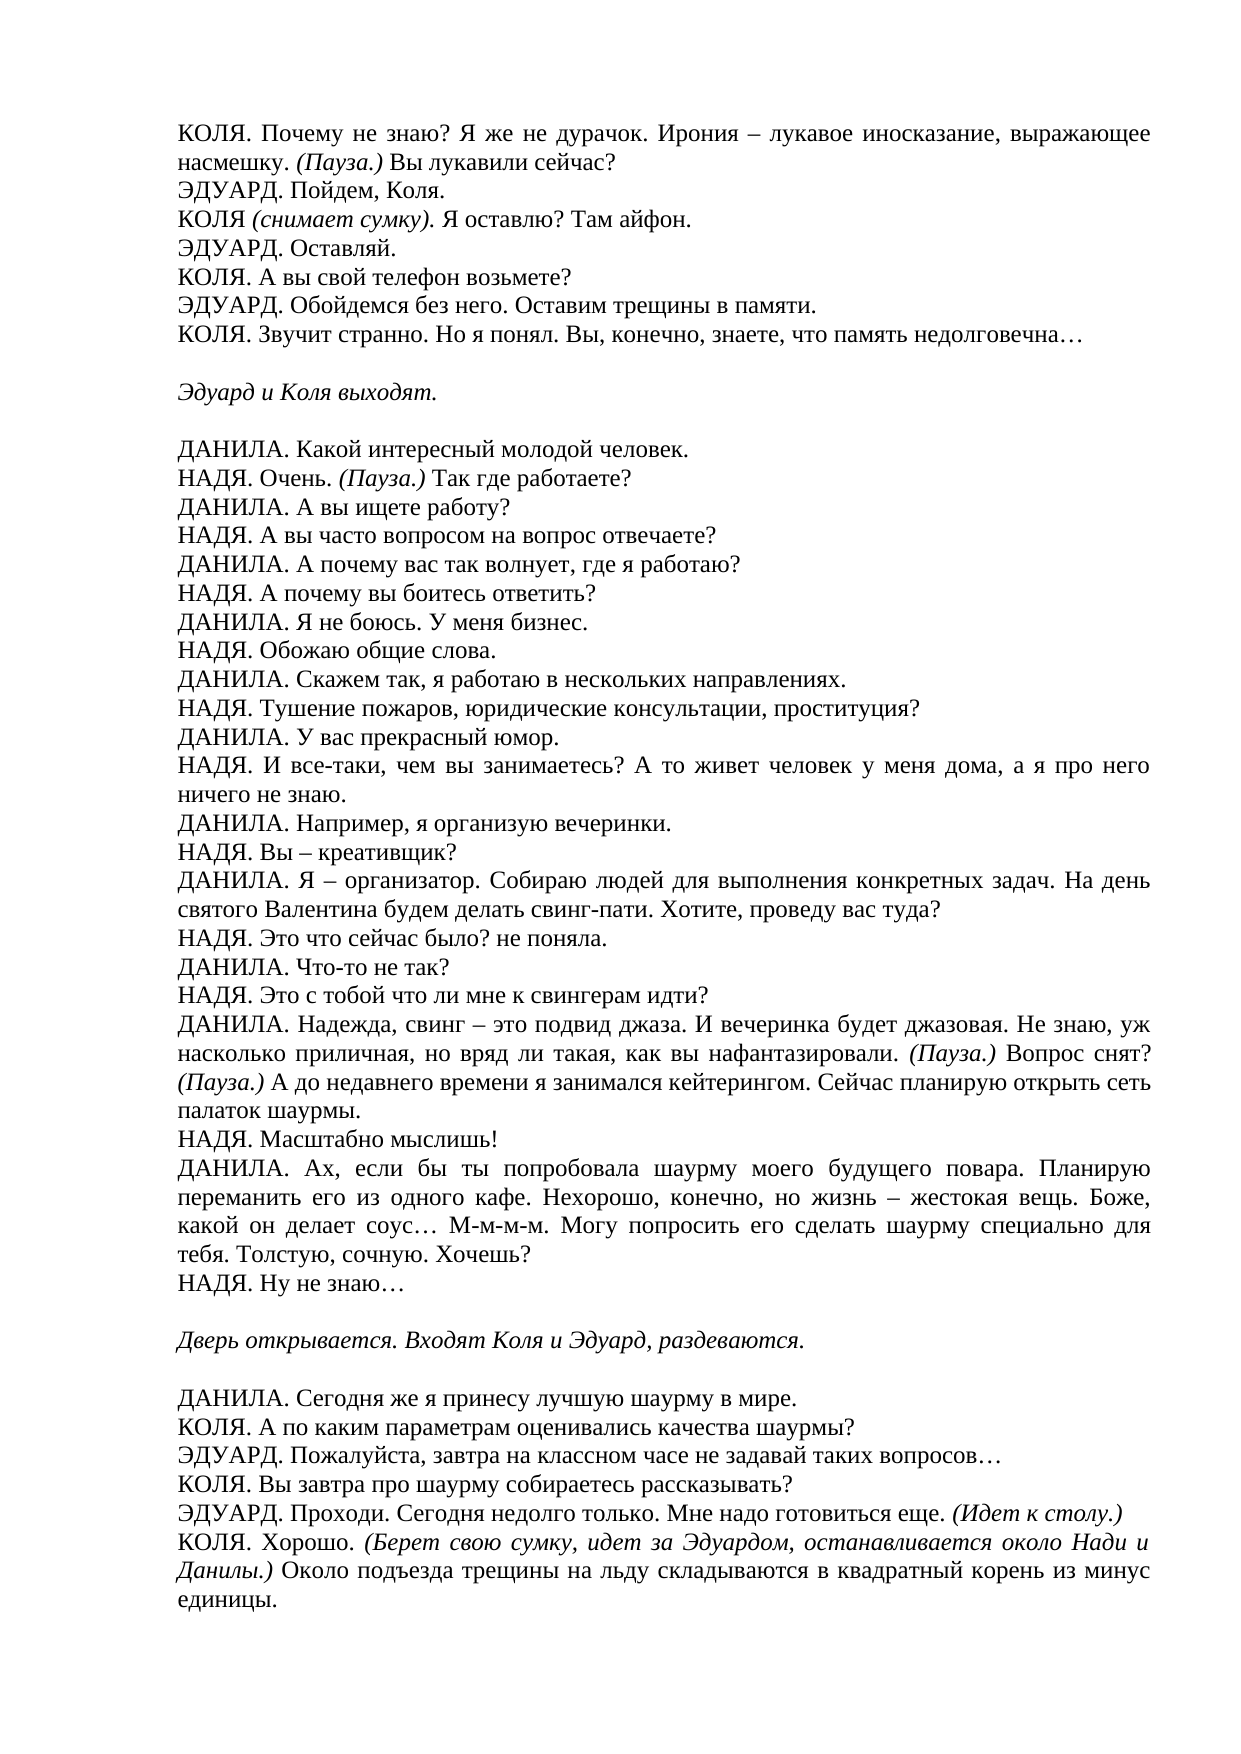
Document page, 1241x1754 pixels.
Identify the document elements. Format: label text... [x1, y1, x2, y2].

text Дверь открывается. Входят Коля и Эдуард, раздеваются. [177, 1326, 1152, 1354]
text ДАНИЛА. Сегодня же я принесу лучшую шаурму в мире. [177, 1383, 1152, 1412]
text ДАНИЛА. А почему вас так волнует, где я работаю? [177, 549, 1152, 578]
text ЭДУАРД. Пожалуйста, завтра на классном часе не задавай таких вопросов… [177, 1441, 1152, 1469]
text НАДЯ. Масштабно мыслишь! [177, 1124, 1152, 1153]
text ЭДУАРД. Обойдемся без него. Оставим трещины в памяти. [177, 291, 1152, 319]
text КОЛЯ. А вы свой телефон возьмете? [177, 262, 1152, 291]
text НАДЯ. А вы часто вопросом на вопрос отвечаете? [177, 521, 1152, 549]
text ЭДУАРД. Оставляй. [177, 233, 1152, 262]
text НАДЯ. Ну не знаю… [177, 1268, 1152, 1297]
text ДАНИЛА. У вас прекрасный юмор. [177, 722, 1152, 751]
text НАДЯ. И все-таки, чем вы занимаетесь? А то живет человек у меня дома, а я про него ничего не знаю. [177, 751, 1152, 808]
text ЭДУАРД. Проходи. Сегодня недолго только. Мне надо готовиться еще. (Идет к столу.) [177, 1498, 1152, 1527]
text ДАНИЛА. Я не боюсь. У меня бизнес. [177, 607, 1152, 636]
text ДАНИЛА. Что-то не так? [177, 952, 1152, 981]
text ДАНИЛА. Надежда, свинг – это подвид джаза. И вечеринка будет джазовая. Не знаю, уж насколько приличная, но вряд ли такая, как вы нафантазировали. (Пауза.) Вопрос снят? (Пауза.) А до недавнего времени я занимался кейтерингом. Сейчас планирую открыть сеть палаток шаурмы. [177, 1009, 1152, 1124]
text ДАНИЛА. Какой интересный молодой человек. [177, 434, 1152, 463]
text КОЛЯ. Хорошо. (Берет свою сумку, идет за Эдуардом, останавливается около Нади и Данилы.) Около подъезда трещины на льду складываются в квадратный корень из минус единицы. [177, 1527, 1152, 1613]
text ДАНИЛА. Ах, если бы ты попробовала шаурму моего будущего повара. Планирую переманить его из одного кафе. Нехорошо, конечно, но жизнь – жестокая вещь. Боже, какой он делает соус… М-м-м-м. Могу попросить его сделать шаурму специально для тебя. Толстую, сочную. Хочешь? [177, 1153, 1152, 1268]
text НАДЯ. А почему вы боитесь ответить? [177, 578, 1152, 607]
text НАДЯ. Очень. (Пауза.) Так где работаете? [177, 463, 1152, 492]
text Эдуард и Коля выходят. [177, 377, 1152, 406]
text КОЛЯ. Вы завтра про шаурму собираетесь рассказывать? [177, 1469, 1152, 1498]
text НАДЯ. Обожаю общие слова. [177, 636, 1152, 664]
text КОЛЯ. Звучит странно. Но я понял. Вы, конечно, знаете, что память недолговечна… [177, 319, 1152, 348]
text ЭДУАРД. Пойдем, Коля. [177, 176, 1152, 204]
text НАДЯ. Вы – креативщик? [177, 837, 1152, 866]
text НАДЯ. Это что сейчас было? не поняла. [177, 923, 1152, 952]
text ДАНИЛА. Например, я организую вечеринки. [177, 808, 1152, 837]
text КОЛЯ. А по каким параметрам оценивались качества шаурмы? [177, 1412, 1152, 1441]
text ДАНИЛА. Скажем так, я работаю в нескольких направлениях. [177, 664, 1152, 693]
text ДАНИЛА. А вы ищете работу? [177, 492, 1152, 521]
text НАДЯ. Тушение пожаров, юридические консультации, проституция? [177, 693, 1152, 722]
text КОЛЯ. Почему не знаю? Я же не дурачок. Ирония – лукавое иносказание, выражающее насмешку. (Пауза.) Вы лукавили сейчас? [177, 118, 1152, 176]
text ДАНИЛА. Я – организатор. Собираю людей для выполнения конкретных задач. На день святого Валентина будем делать свинг-пати. Хотите, проведу вас туда? [177, 866, 1152, 923]
text КОЛЯ (снимает сумку). Я оставлю? Там айфон. [177, 204, 1152, 233]
text НАДЯ. Это с тобой что ли мне к свингерам идти? [177, 981, 1152, 1009]
